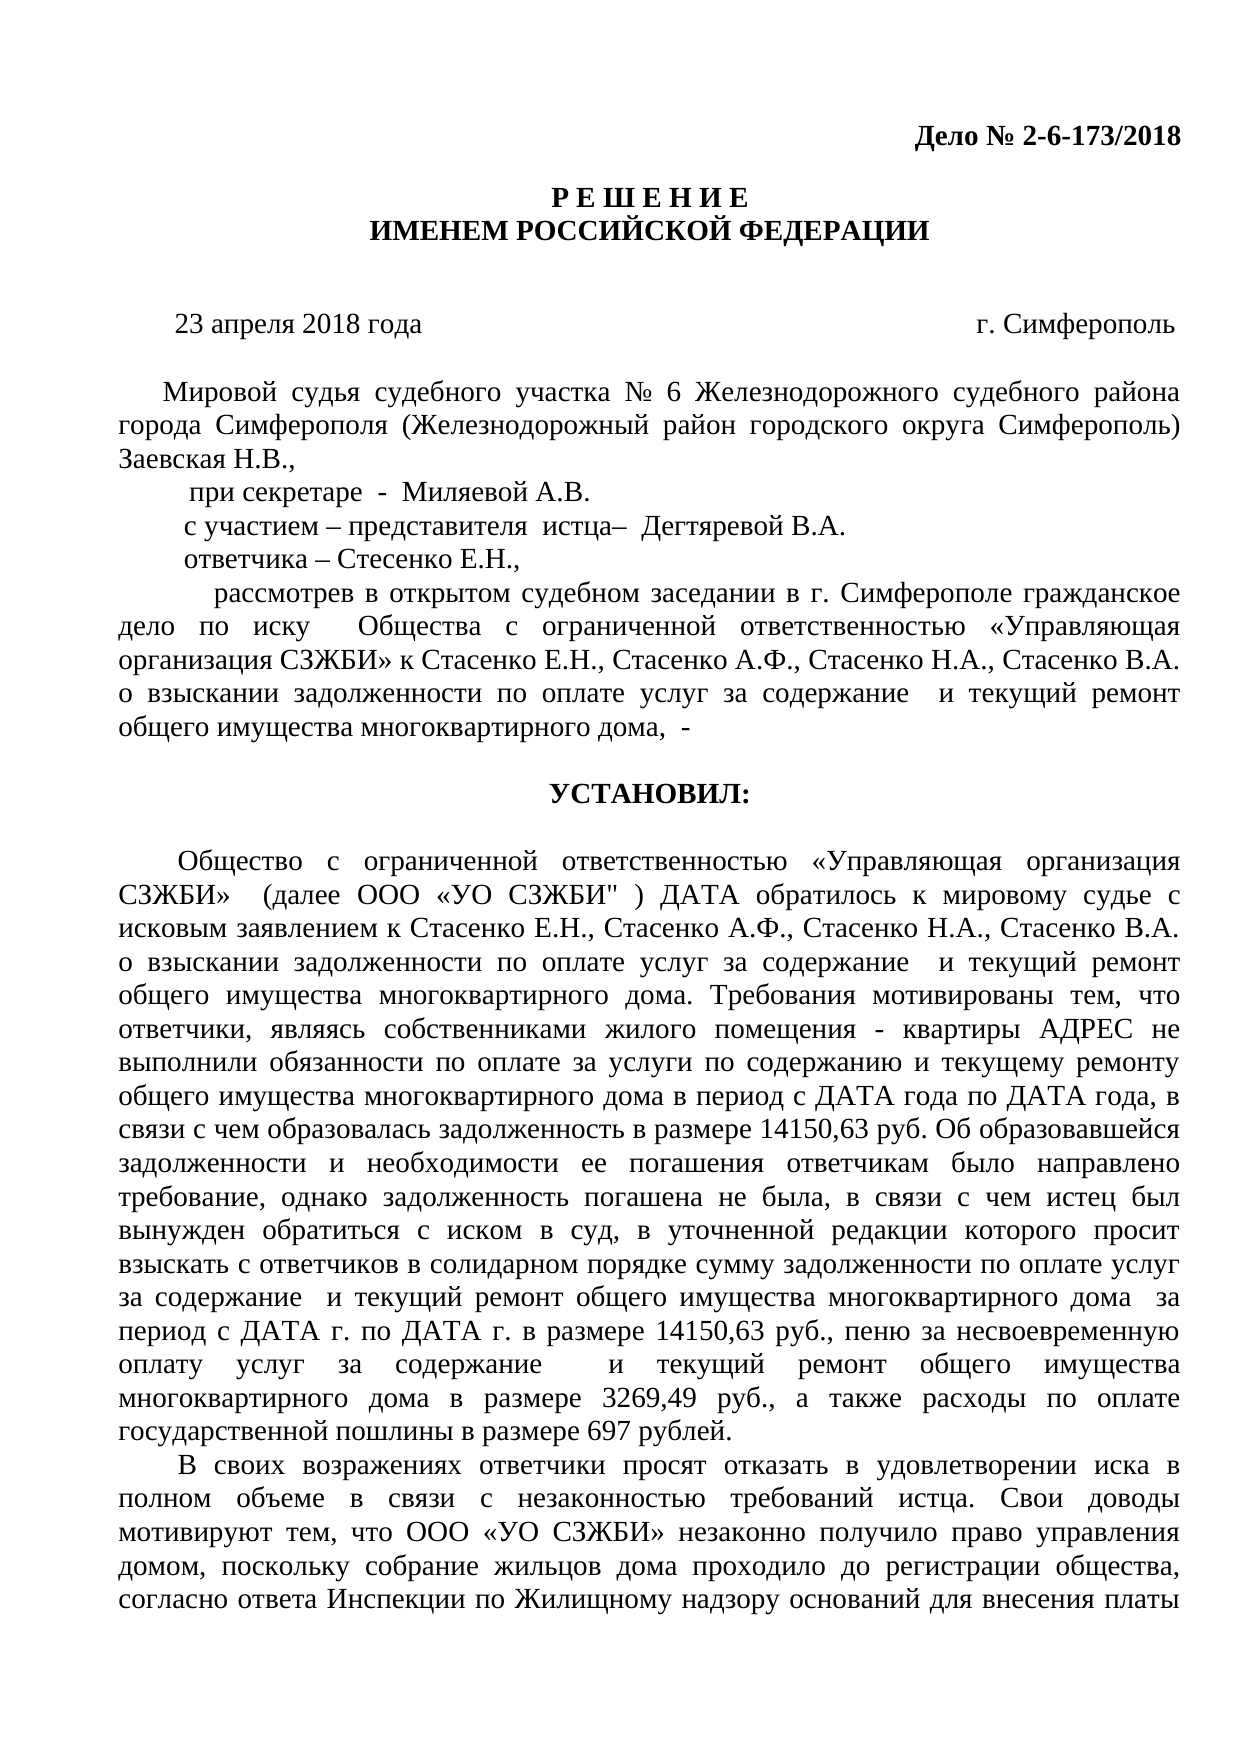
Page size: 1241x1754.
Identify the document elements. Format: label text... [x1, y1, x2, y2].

text с участием – представителя истца– Дегтяревой В.А. [118, 508, 1181, 541]
text Общество с ограниченной ответственностью «Управляющая организация СЗЖБИ» (далее ООО «УО СЗЖБИ" ) ДАТА обратилось к мировому судье с исковым заявлением к Стасенко Е.Н., Стасенко А.Ф., Стасенко Н.А., Стасенко В.А. о взыскании задолженности по оплате услуг за содержание и текущий ремонт общего имущества многоквартирного дома. Требования мотивированы тем, что ответчики, являясь собственниками жилого помещения - квартиры АДРЕС не выполнили обязанности по оплате за услуги по содержанию и текущему ремонту общего имущества многоквартирного дома в период с ДАТА года по ДАТА года, в связи с чем образовалась задолженность в размере 14150,63 руб. Об образовавшейся задолженности и необходимости ее погашения ответчикам было направлено требование, однако задолженность погашена не была, в связи с чем истец был вынужден обратиться с иском в суд, в уточненной редакции которого просит взыскать с ответчиков в солидарном порядке сумму задолженности по оплате услуг за содержание и текущий ремонт общего имущества многоквартирного дома за период с ДАТА г. по ДАТА г. в размере 14150,63 руб., пеню за несвоевременную оплату услуг за содержание и текущий ремонт общего имущества многоквартирного дома в размере 3269,49 руб., а также расходы по оплате государственной пошлины в размере 697 рублей. [118, 843, 1181, 1447]
text 23 апреля 2018 года г. Симферополь [118, 307, 1181, 340]
text Р Е Ш Е Н И Е [118, 180, 1181, 213]
text рассмотрев в открытом судебном заседании в г. Симферополе гражданское дело по иску Общества с ограниченной ответственностью «Управляющая организация СЗЖБИ» к Стасенко Е.Н., Стасенко А.Ф., Стасенко Н.А., Стасенко В.А. о взыскании задолженности по оплате услуг за содержание и текущий ремонт общего имущества многоквартирного дома, - [118, 575, 1181, 743]
text ИМЕНЕМ РОССИЙСКОЙ ФЕДЕРАЦИИ [118, 213, 1181, 247]
text УСТАНОВИЛ: [118, 776, 1181, 810]
text при секретаре - Миляевой А.В. [118, 474, 1181, 508]
text Дело № 2-6-173/2018 [118, 118, 1181, 152]
text Мировой судья судебного участка № 6 Железнодорожного судебного района города Симферополя (Железнодорожный район городского округа Симферополь) Заевская Н.В., [118, 374, 1181, 474]
text ответчика – Стесенко Е.Н., [118, 541, 1181, 575]
